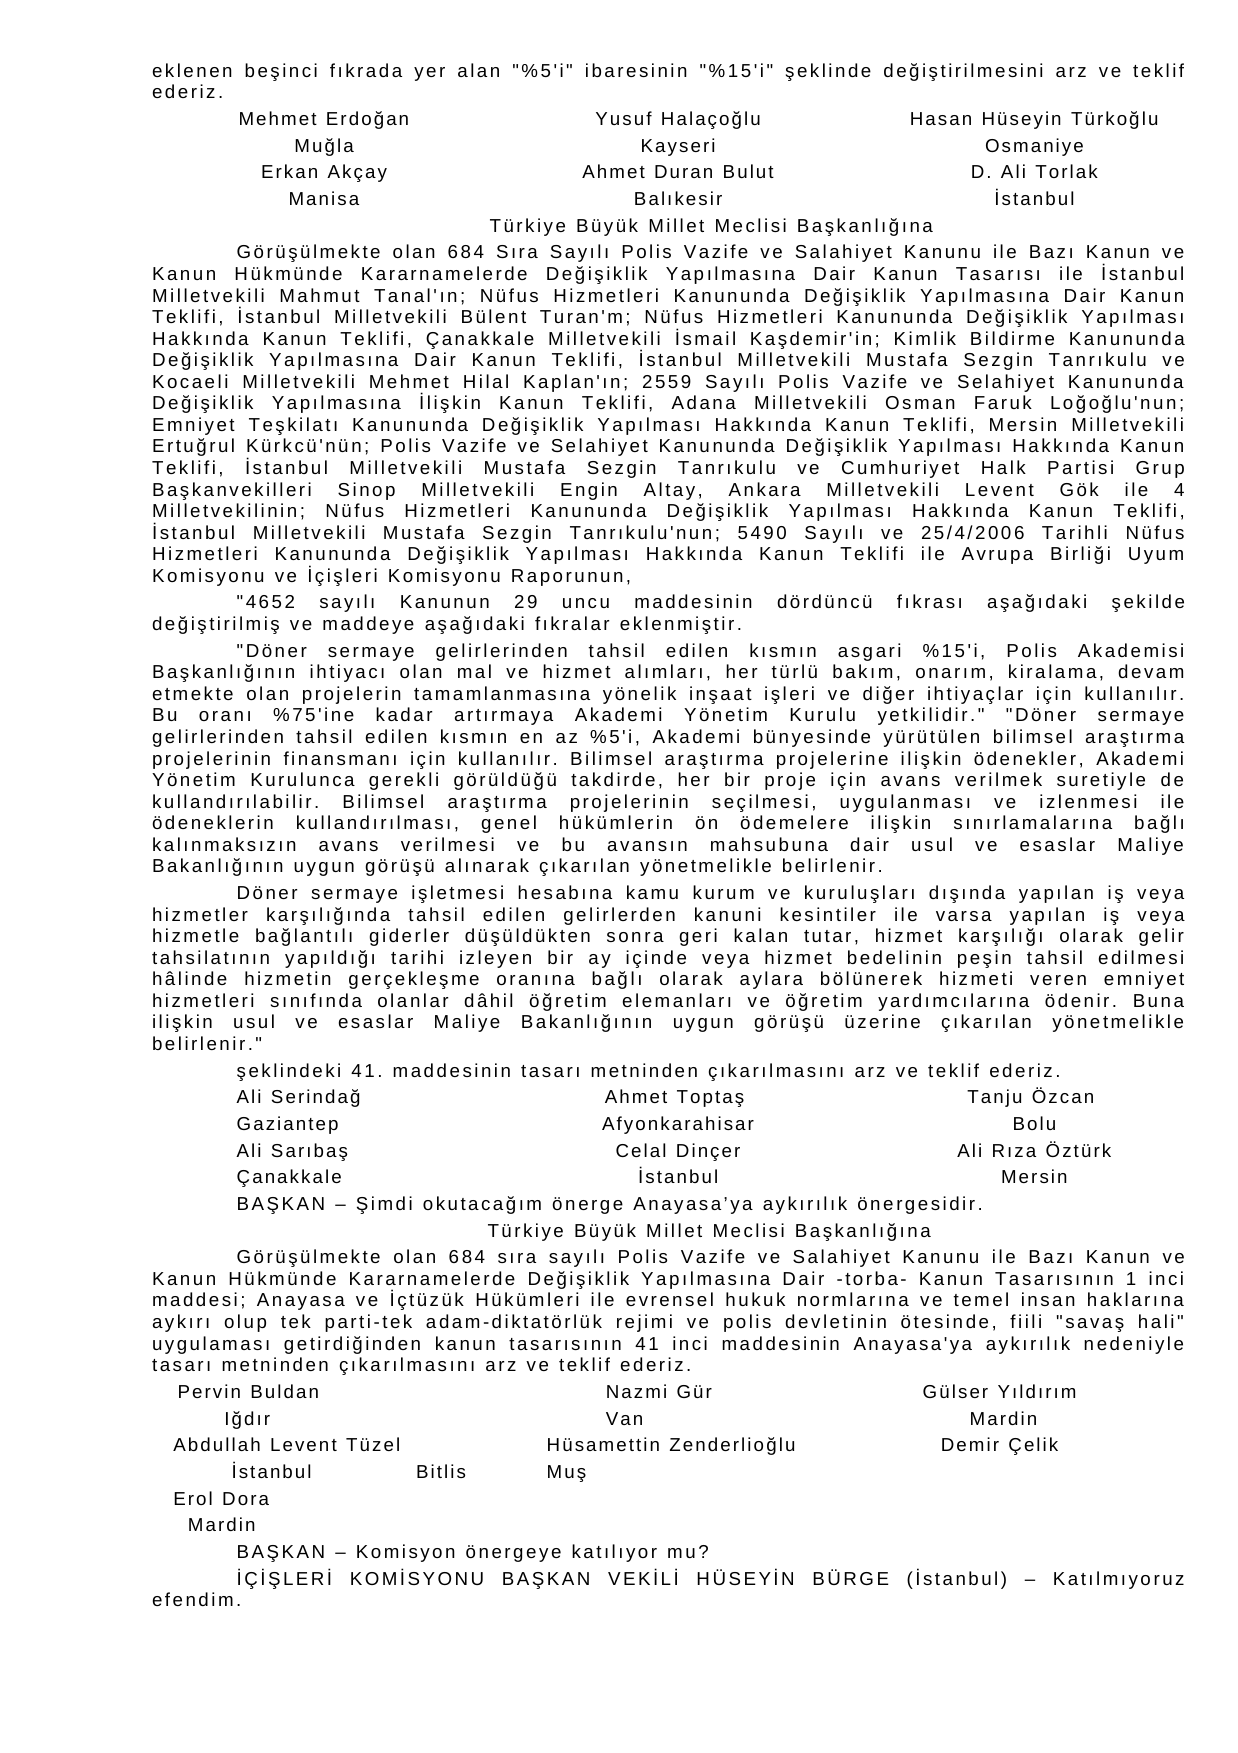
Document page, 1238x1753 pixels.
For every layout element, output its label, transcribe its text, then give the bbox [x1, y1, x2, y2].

text Türkiye Büyük Millet Meclisi Başkanlığına [152, 214, 1186, 236]
text Muğla Kayseri Osmaniye [152, 134, 1186, 156]
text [152, 60, 1186, 103]
text Çanakkale İstanbul Mersin [152, 1166, 1186, 1188]
text BAŞKAN – Şimdi okutacağım önerge Anayasa’ya aykırılık önergesidir. [152, 1193, 1186, 1214]
text Türkiye Büyük Millet Meclisi Başkanlığına [148, 1219, 1186, 1241]
text "4652 sayılı Kanunun 29 uncu maddesinin dördüncü fıkrası aşağıdaki şekilde değiştirilmiş ve maddeye aşağıdaki fıkralar eklenmiştir. [152, 591, 1186, 634]
text Erol Dora [148, 1487, 1186, 1509]
text Döner sermaye işletmesi hesabına kamu kurum ve kuruluşları dışında yapılan iş veya hizmetler karşılığında tahsil edilen gelirlerden kanuni kesintiler ile varsa yapılan iş veya hizmetle bağlantılı giderler düşüldükten sonra geri kalan tutar, hizmet karşılığı olarak gelir tahsilatının yapıldığı tarihi izleyen bir ay içinde veya hizmet bedelinin peşin tahsil edilmesi hâlinde hizmetin gerçekleşme oranına bağlı olarak aylara bölünerek hizmeti veren emniyet hizmetleri sınıfında olanlar dâhil öğretim elemanları ve öğretim yardımcılarına ödenir. Buna ilişkin usul ve esaslar Maliye Bakanlığının uygun görüşü üzerine çıkarılan yönetmelikle belirlenir." [152, 882, 1186, 1054]
text İÇİŞLERİ KOMİSYONU BAŞKAN VEKİLİ HÜSEYİN BÜRGE (İstanbul) – Katılmıyoruz efendim. [152, 1567, 1186, 1610]
text Ali Serindağ Ahmet Toptaş Tanju Özcan [152, 1086, 1186, 1108]
text Gaziantep Afyonkarahisar Bolu [152, 1113, 1186, 1134]
text Abdullah Levent Tüzel Hüsamettin Zenderlioğlu Demir Çelik [148, 1434, 1186, 1456]
text Ali Sarıbaş Celal Dinçer Ali Rıza Öztürk [152, 1139, 1186, 1161]
text Görüşülmekte olan 684 Sıra Sayılı Polis Vazife ve Salahiyet Kanunu ile Bazı Kanun ve Kanun Hükmünde Kararnamelerde Değişiklik Yapılmasına Dair Kanun Tasarısı ile İstanbul Milletvekili Mahmut Tanal'ın; Nüfus Hizmetleri Kanununda Değişiklik Yapılmasına Dair Kanun Teklifi, İstanbul Milletvekili Bülent Turan'm; Nüfus Hizmetleri Kanununda Değişiklik Yapılması Hakkında Kanun Teklifi, Çanakkale Milletvekili İsmail Kaşdemir'in; Kimlik Bildirme Kanununda Değişiklik Yapılmasına Dair Kanun Teklifi, İstanbul Milletvekili Mustafa Sezgin Tanrıkulu ve Kocaeli Milletvekili Mehmet Hilal Kaplan'ın; 2559 Sayılı Polis Vazife ve Selahiyet Kanununda Değişiklik Yapılmasına İlişkin Kanun Teklifi, Adana Milletvekili Osman Faruk Loğoğlu'nun; Emniyet Teşkilatı Kanununda Değişiklik Yapılması Hakkında Kanun Teklifi, Mersin Milletvekili Ertuğrul Kürkcü'nün; Polis Vazife ve Selahiyet Kanununda Değişiklik Yapılması Hakkında Kanun Teklifi, İstanbul Milletvekili Mustafa Sezgin Tanrıkulu ve Cumhuriyet Halk Partisi Grup Başkanvekilleri Sinop Milletvekili Engin Altay, Ankara Milletvekili Levent Gök ile 4 Milletvekilinin; Nüfus Hizmetleri Kanununda Değişiklik Yapılması Hakkında Kanun Teklifi, İstanbul Milletvekili Mustafa Sezgin Tanrıkulu'nun; 5490 Sayılı ve 25/4/2006 Tarihli Nüfus Hizmetleri Kanununda Değişiklik Yapılması Hakkında Kanun Teklifi ile Avrupa Birliği Uyum Komisyonu ve İçişleri Komisyonu Raporunun, [152, 241, 1186, 586]
text Erkan Akçay Ahmet Duran Bulut D. Ali Torlak [152, 161, 1186, 183]
text Manisa Balıkesir İstanbul [152, 188, 1186, 209]
text BAŞKAN – Komisyon önergeye katılıyor mu? [152, 1541, 1186, 1562]
text "Döner sermaye gelirlerinden tahsil edilen kısmın asgari %15'i, Polis Akademisi Başkanlığının ihtiyacı olan mal ve hizmet alımları, her türlü bakım, onarım, kiralama, devam etmekte olan projelerin tamamlanmasına yönelik inşaat işleri ve diğer ihtiyaçlar için kullanılır. Bu oranı %75'ine kadar artırmaya Akademi Yönetim Kurulu yetkilidir." "Döner sermaye gelirlerinden tahsil edilen kısmın en az %5'i, Akademi bünyesinde yürütülen bilimsel araştırma projelerinin finansmanı için kullanılır. Bilimsel araştırma projelerine ilişkin ödenekler, Akademi Yönetim Kurulunca gerekli görüldüğü takdirde, her bir proje için avans verilmek suretiyle de kullandırılabilir. Bilimsel araştırma projelerinin seçilmesi, uygulanması ve izlenmesi ile ödeneklerin kullandırılması, genel hükümlerin ön ödemelere ilişkin sınırlamalarına bağlı kalınmaksızın avans verilmesi ve bu avansın mahsubuna dair usul ve esaslar Maliye Bakanlığının uygun görüşü alınarak çıkarılan yönetmelikle belirlenir. [152, 639, 1186, 877]
text Mardin [148, 1514, 1186, 1536]
text şeklindeki 41. maddesinin tasarı metninden çıkarılmasını arz ve teklif ederiz. [152, 1059, 1186, 1081]
text Pervin Buldan Nazmi Gür Gülser Yıldırım [152, 1381, 1186, 1402]
text Mehmet Erdoğan Yusuf Halaçoğlu Hasan Hüseyin Türkoğlu [152, 108, 1186, 129]
text Iğdır Van Mardin [148, 1407, 1186, 1429]
text İstanbul Bitlis Muş [148, 1461, 1186, 1482]
text Görüşülmekte olan 684 sıra sayılı Polis Vazife ve Salahiyet Kanunu ile Bazı Kanun ve Kanun Hükmünde Kararnamelerde Değişiklik Yapılmasına Dair -torba- Kanun Tasarısının 1 inci maddesi; Anayasa ve İçtüzük Hükümleri ile evrensel hukuk normlarına ve temel insan haklarına aykırı olup tek parti-tek adam-diktatörlük rejimi ve polis devletinin ötesinde, fiili "savaş hali" uygulaması getirdiğinden kanun tasarısının 41 inci maddesinin Anayasa'ya aykırılık nedeniyle tasarı metninden çıkarılmasını arz ve teklif ederiz. [152, 1246, 1186, 1376]
